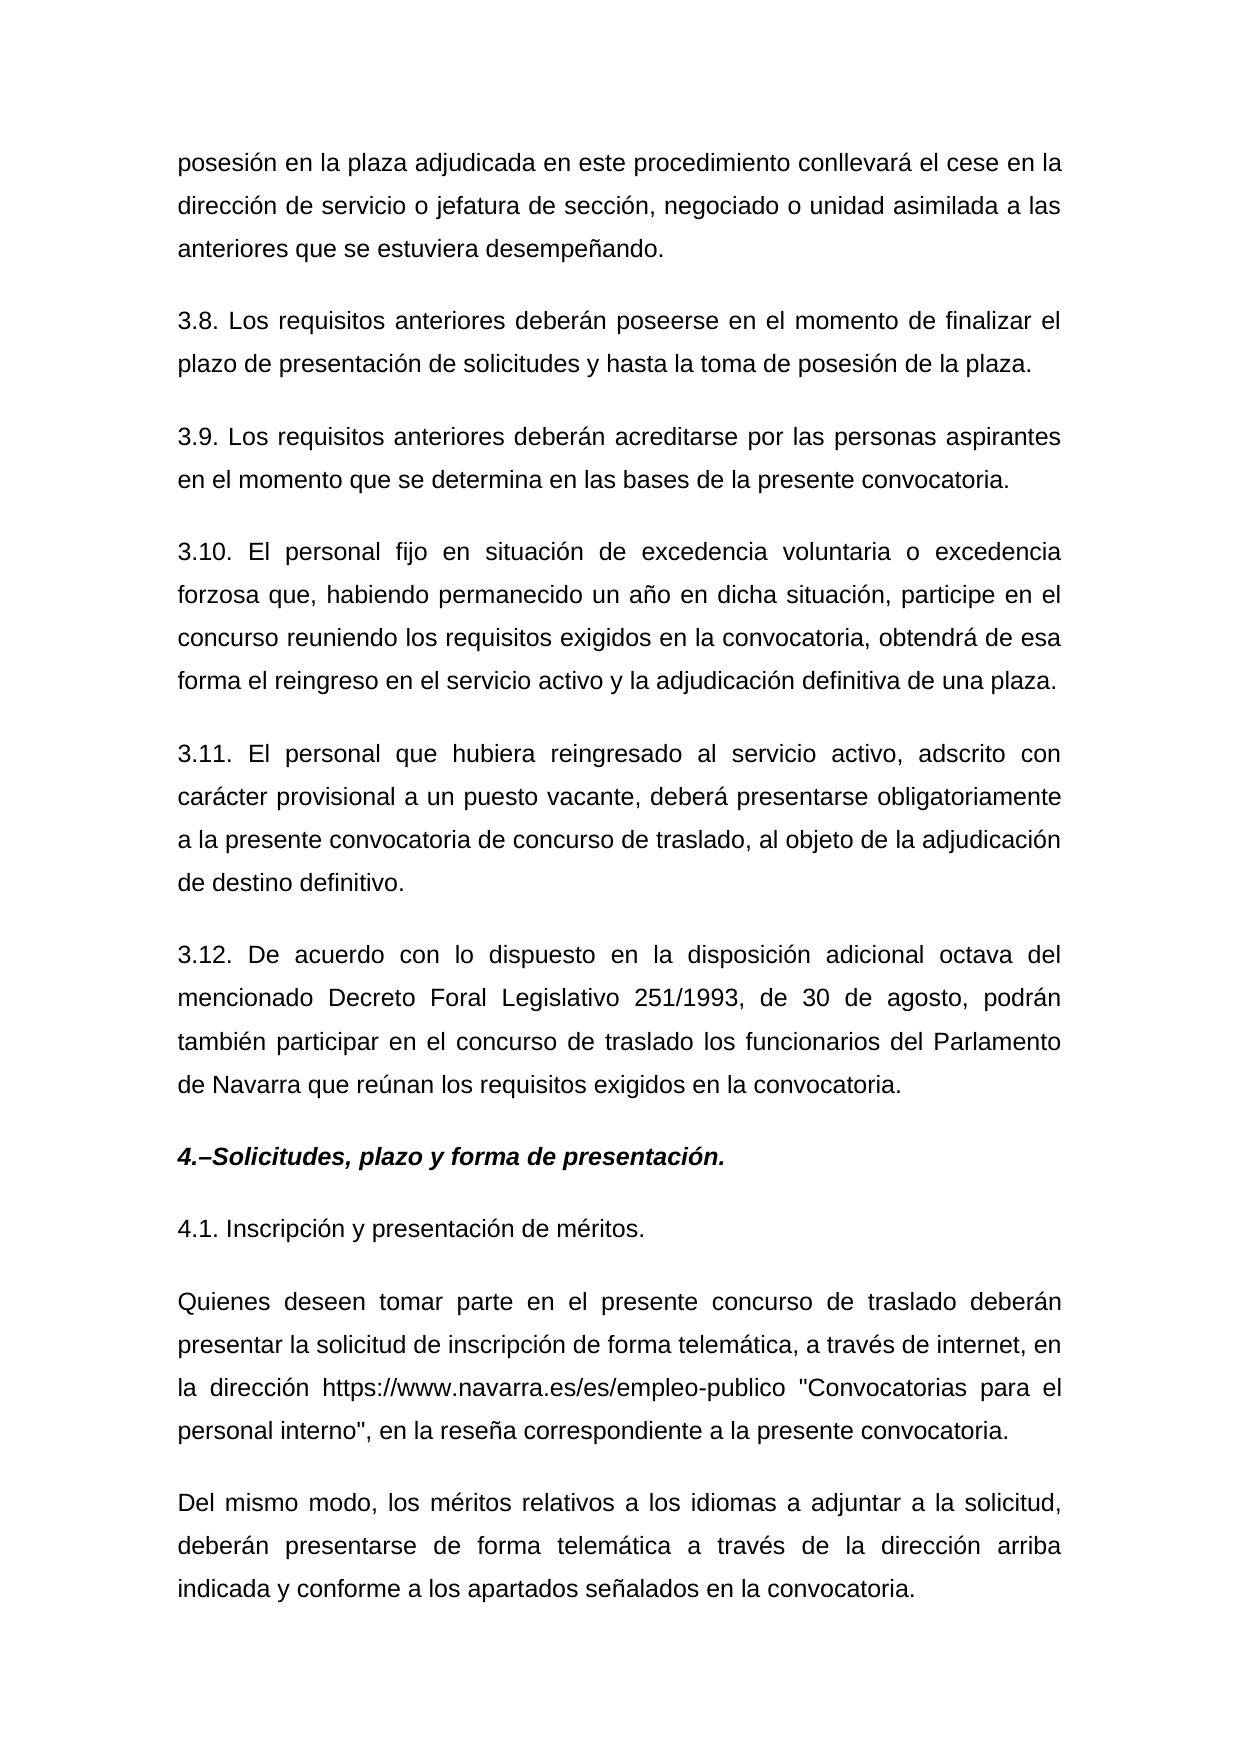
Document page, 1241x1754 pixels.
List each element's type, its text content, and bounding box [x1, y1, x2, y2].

text 4.1. Inscripción y presentación de méritos. [177, 1214, 1063, 1243]
text 3.8. Los requisitos anteriores deberán poseerse en el momento de finalizar el plazo de presentación de solicitudes y hasta la toma de posesión de la plaza. [177, 306, 1063, 378]
text 4.–Solicitudes, plazo y forma de presentación. [177, 1142, 1063, 1171]
text 3.12. De acuerdo con lo dispuesto en la disposición adicional octava del mencionado Decreto Foral Legislativo 251/1993, de 30 de agosto, podrán también participar en el concurso de traslado los funcionarios del Parlamento de Navarra que reúnan los requisitos exigidos en la convocatoria. [177, 940, 1063, 1098]
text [177, 148, 1063, 263]
text 3.9. Los requisitos anteriores deberán acreditarse por las personas aspirantes en el momento que se determina en las bases de la presente convocatoria. [177, 422, 1063, 493]
text 3.10. El personal fijo en situación de excedencia voluntaria o excedencia forzosa que, habiendo permanecido un año en dicha situación, participe en el concurso reuniendo los requisitos exigidos en la convocatoria, obtendrá de esa forma el reingreso en el servicio activo y la adjudicación definitiva de una plaza. [177, 537, 1063, 695]
text 3.11. El personal que hubiera reingresado al servicio activo, adscrito con carácter provisional a un puesto vacante, deberá presentarse obligatoriamente a la presente convocatoria de concurso de traslado, al objeto de la adjudicación de destino definitivo. [177, 739, 1063, 897]
text Quienes deseen tomar parte en el presente concurso de traslado deberán presentar la solicitud de inscripción de forma telemática, a través de internet, en la dirección https://www.navarra.es/es/empleo-publico "Convocatorias para el personal interno", en la reseña correspondiente a la presente convocatoria. [177, 1287, 1063, 1445]
text Del mismo modo, los méritos relativos a los idiomas a adjuntar a la solicitud, deberán presentarse de forma telemática a través de la dirección arriba indicada y conforme a los apartados señalados en la convocatoria. [177, 1488, 1063, 1603]
